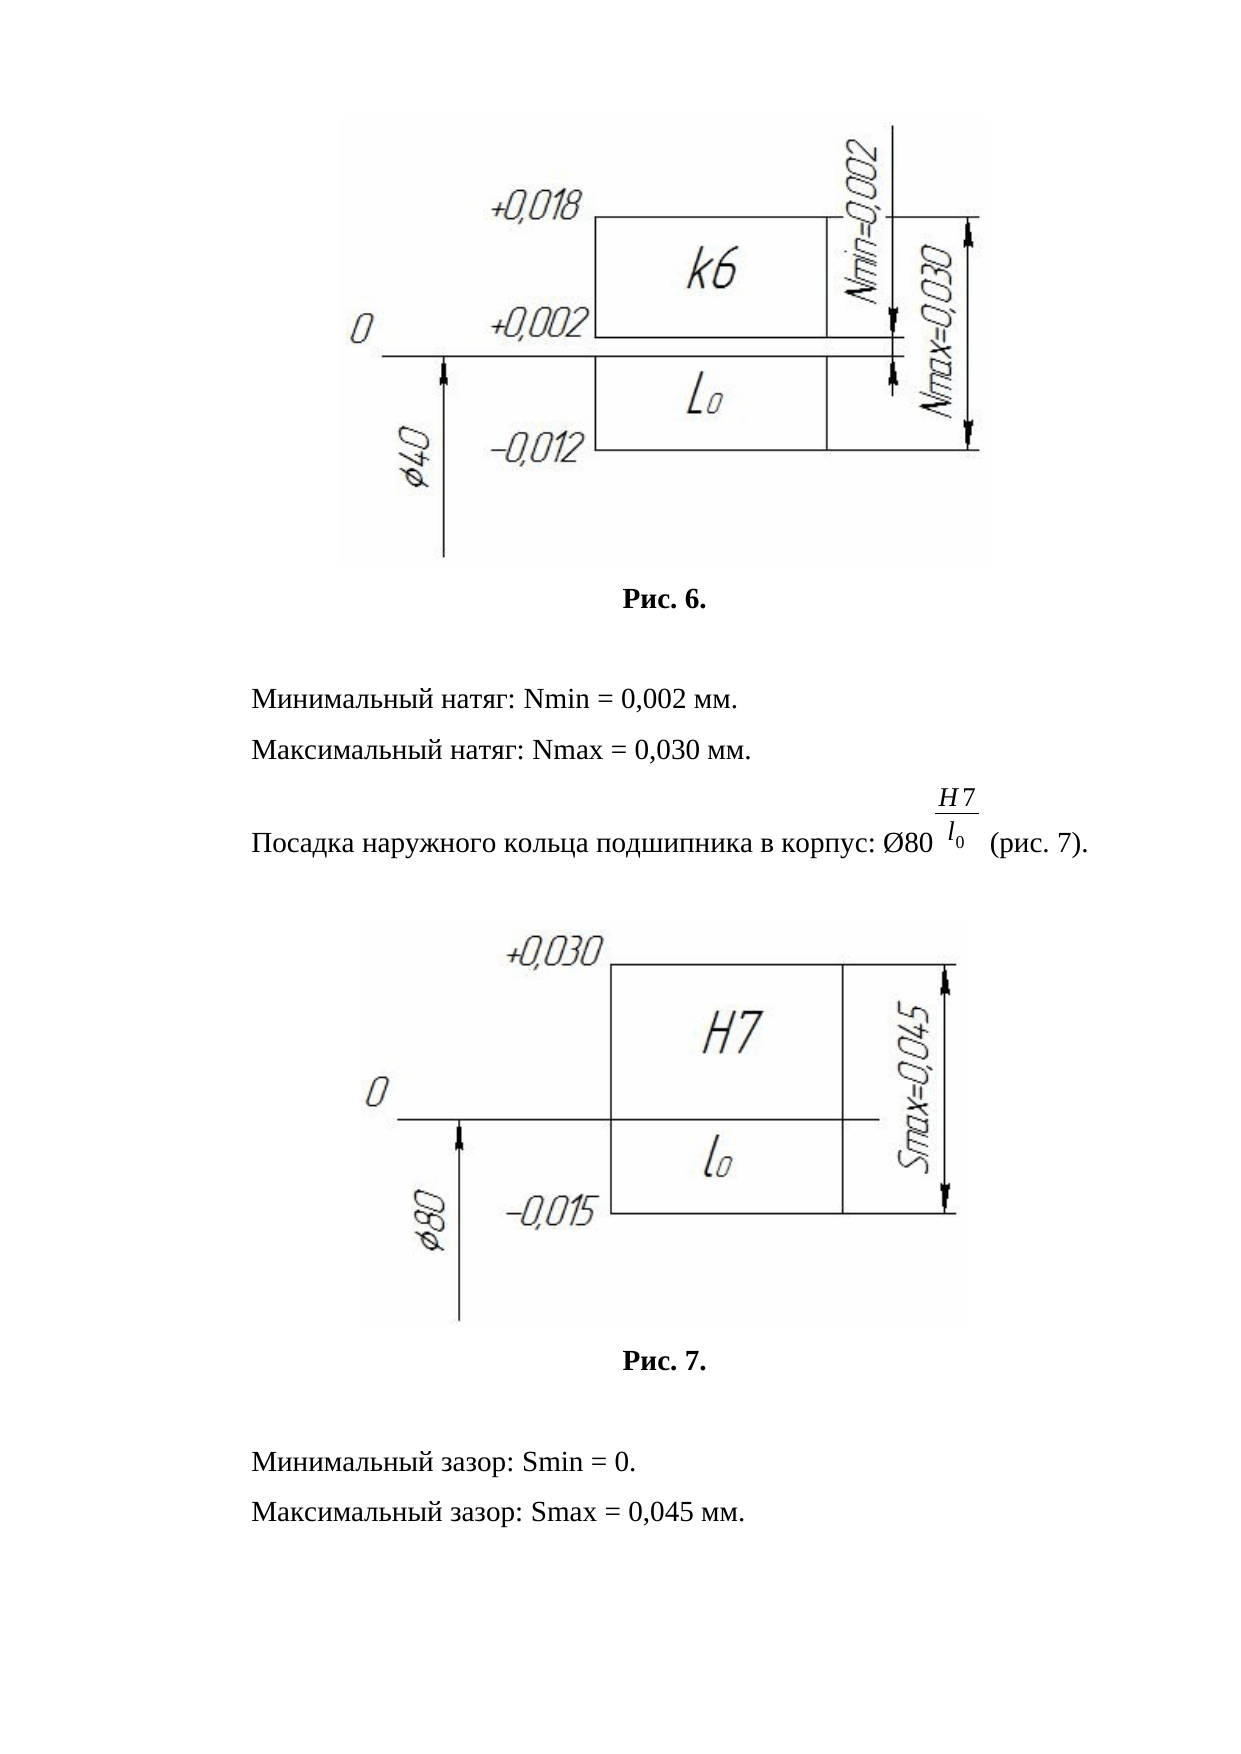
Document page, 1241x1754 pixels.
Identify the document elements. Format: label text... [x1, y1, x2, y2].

text Минимальный натяг: Nmin = 0,002 мм. [177, 682, 1152, 715]
text Рис. 7. [177, 1343, 1152, 1377]
text Минимальный зазор: Smin = 0. [177, 1444, 1152, 1478]
text Рис. 6. [177, 581, 1152, 614]
text Максимальный зазор: Smax = 0,045 мм. [177, 1494, 1152, 1528]
picture [360, 925, 969, 1329]
picture [340, 118, 989, 567]
text Максимальный натяг: Nmax = 0,030 мм. [177, 732, 1152, 766]
text Посадка наружного кольца подшипника в корпус: Ø80 (рис. 7). [177, 782, 1152, 859]
